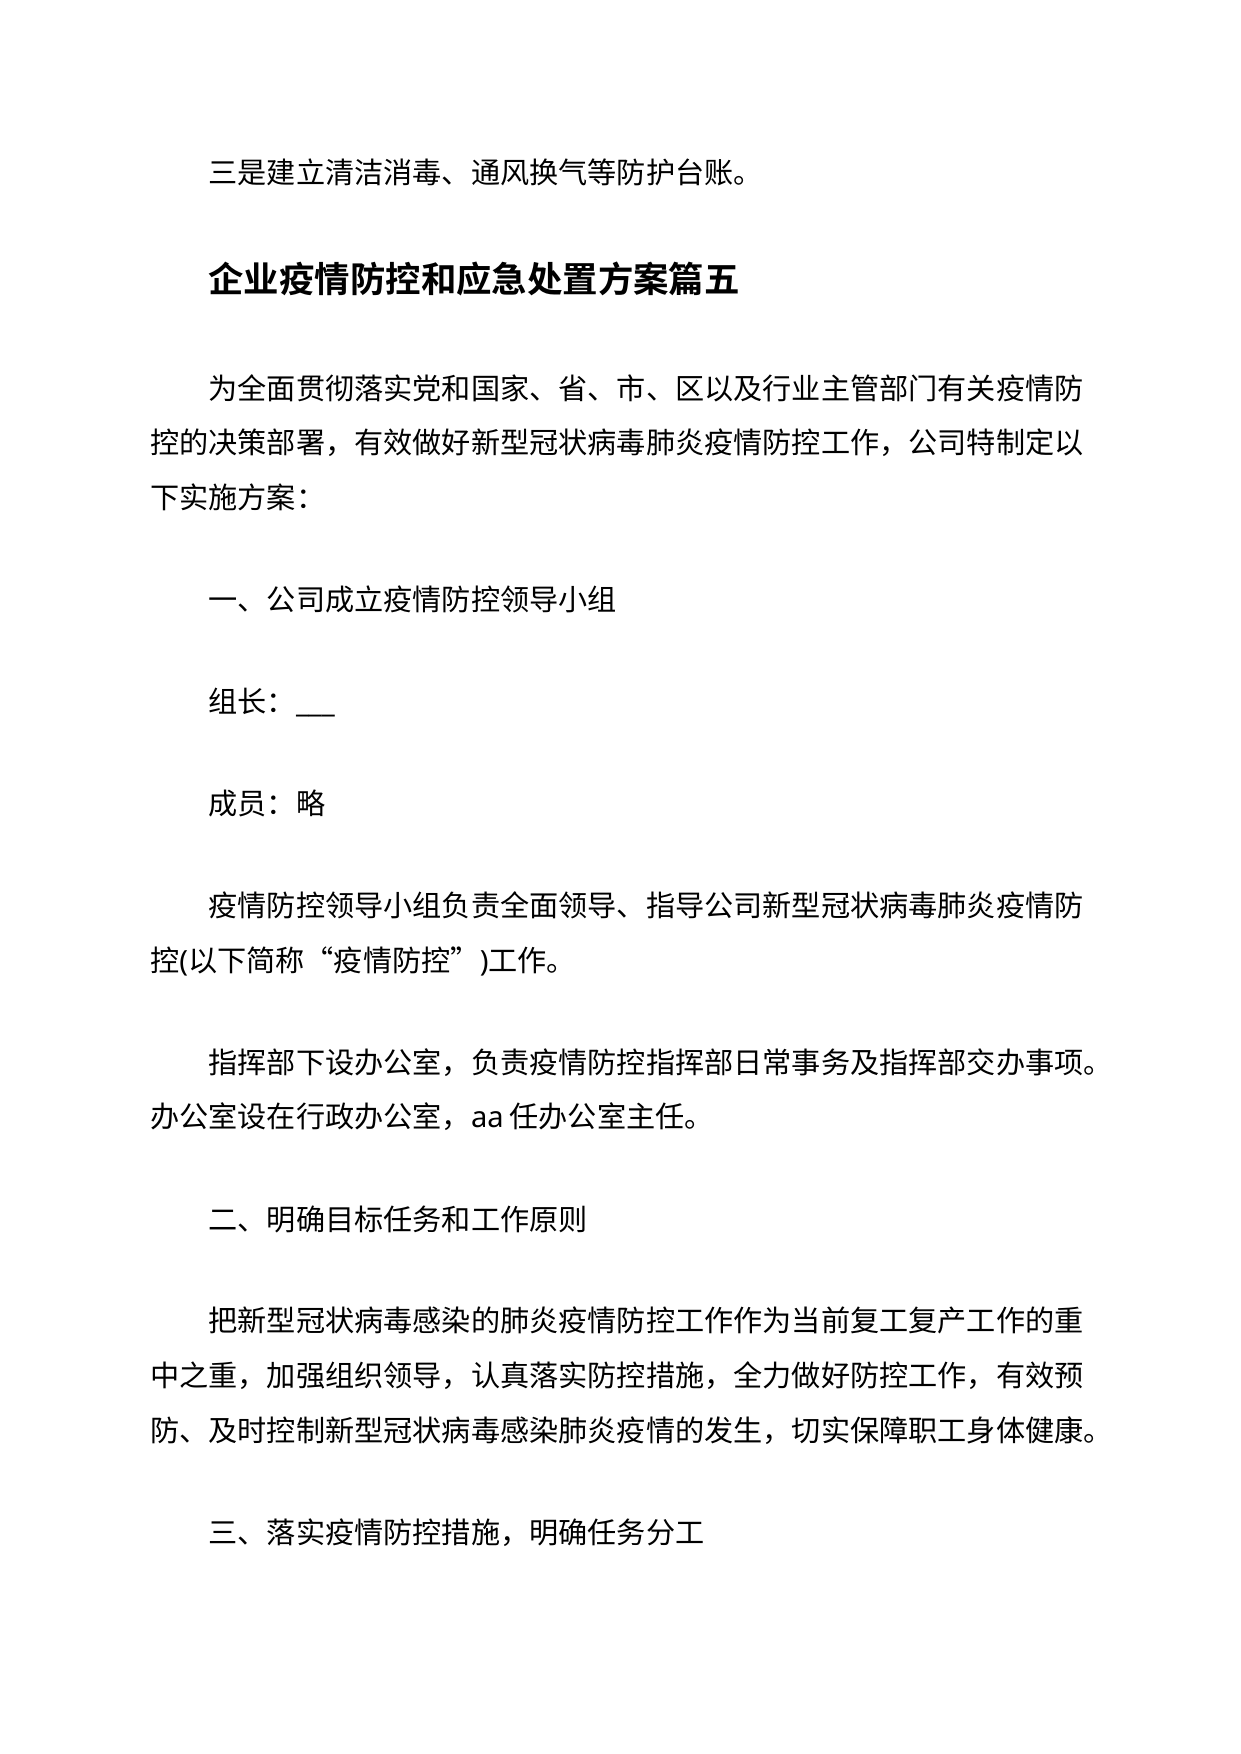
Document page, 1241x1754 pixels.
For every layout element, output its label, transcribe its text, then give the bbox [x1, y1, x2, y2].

text 为全面贯彻落实党和国家、省、市、区以及行业主管部门有关疫情防控的决策部署，有效做好新型冠状病毒肺炎疫情防控工作，公司特制定以下实施方案： [150, 365, 1090, 517]
text 把新型冠状病毒感染的肺炎疫情防控工作作为当前复工复产工作的重中之重，加强组织领导，认真落实防控措施，全力做好防控工作，有效预防、及时控制新型冠状病毒感染肺炎疫情的发生，切实保障职工身体健康。 [150, 1298, 1090, 1450]
text 二、明确目标任务和工作原则 [150, 1196, 1090, 1238]
text 三是建立清洁消毒、通风换气等防护台账。 [150, 150, 1090, 192]
text 疫情防控领导小组负责全面领导、指导公司新型冠状病毒肺炎疫情防控(以下简称“疫情防控”)工作。 [150, 882, 1090, 979]
text 一、公司成立疫情防控领导小组 [150, 577, 1090, 619]
text 组长：___ [150, 678, 1090, 721]
text 三、落实疫情防控措施，明确任务分工 [150, 1509, 1090, 1552]
text 指挥部下设办公室，负责疫情防控指挥部日常事务及指挥部交办事项。办公室设在行政办公室，aa任办公室主任。 [150, 1039, 1090, 1136]
text 成员：略 [150, 781, 1090, 823]
text 企业疫情防控和应急处置方案篇五 [150, 252, 1090, 303]
